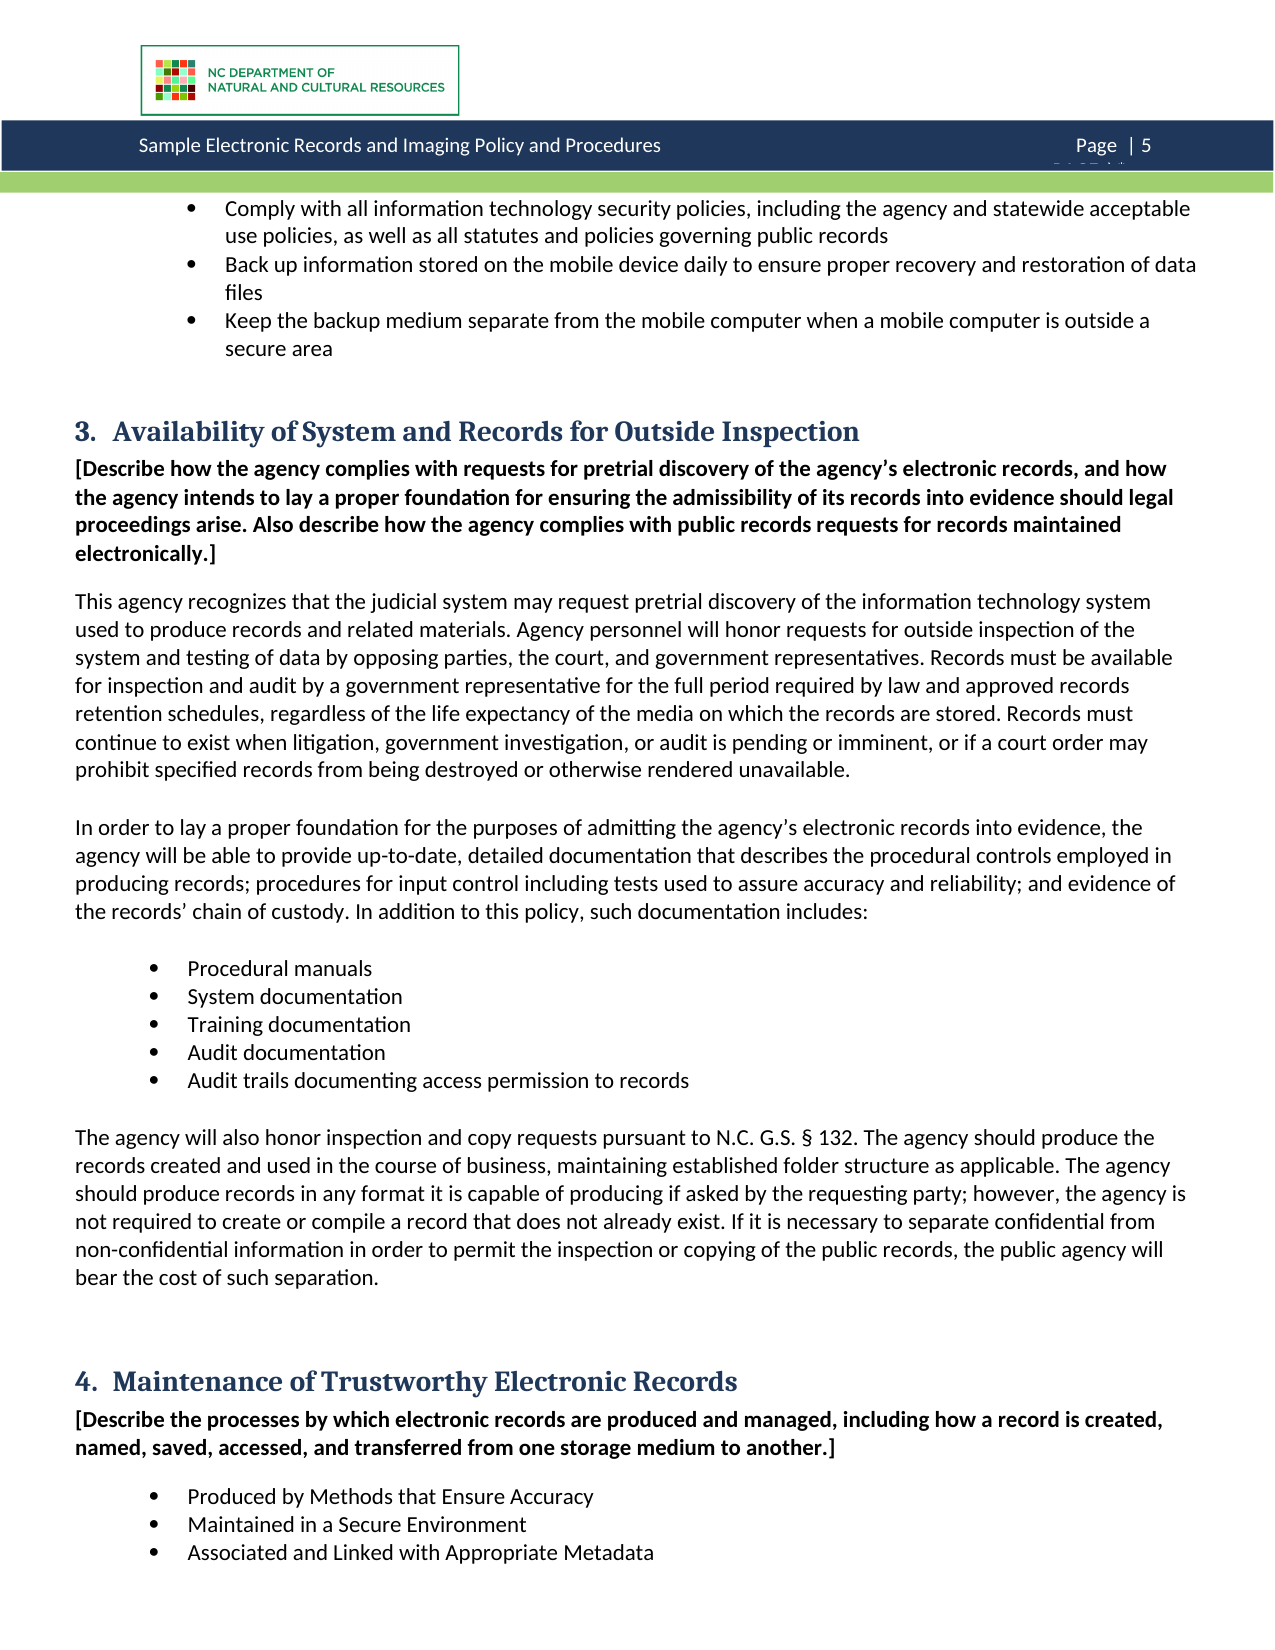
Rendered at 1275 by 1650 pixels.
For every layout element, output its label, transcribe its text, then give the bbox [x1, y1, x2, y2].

list Audit trails documenting access permission to records [150, 1066, 1200, 1094]
subtitle Availability of System and Records for Outside Inspection [75, 415, 1200, 448]
list Audit documentation [150, 1038, 1200, 1066]
list Keep the backup medium separate from the mobile computer when a mobile computer is outside a secure area [187, 306, 1200, 362]
text [Describe the processes by which electronic records are produced and managed, including how a record is created, named, saved, accessed, and transferred from one storage medium to another.] [75, 1405, 1200, 1461]
subtitle Maintenance of Trustworthy Electronic Records [75, 1365, 1200, 1399]
text The agency will also honor inspection and copy requests pursuant to N.C. G.S. § 132. The agency should produce the records created and used in the course of business, maintaining established folder structure as applicable. The agency should produce records in any format it is capable of producing if asked by the requesting party; however, the agency is not required to create or compile a record that does not already exist. If it is necessary to separate confidential from non-confidential information in order to permit the inspection or copying of the public records, the public agency will bear the cost of such separation. [75, 1123, 1200, 1291]
text In order to lay a proper foundation for the purposes of admitting the agency’s electronic records into evidence, the agency will be able to provide up-to-date, detailed documentation that describes the procedural controls employed in producing records; procedures for input control including tests used to assure accuracy and reliability; and evidence of the records’ chain of custody. In addition to this policy, such documentation includes: [75, 813, 1200, 925]
list Maintained in a Secure Environment [150, 1510, 1200, 1538]
list Back up information stored on the mobile device daily to ensure proper recovery and restoration of data files [187, 250, 1200, 306]
list Associated and Linked with Appropriate Metadata [150, 1538, 1200, 1566]
list Produced by Methods that Ensure Accuracy [150, 1482, 1200, 1510]
list Comply with all information technology security policies, including the agency and statewide acceptable use policies, as well as all statutes and policies governing public records [187, 194, 1200, 250]
text This agency recognizes that the judicial system may request pretrial discovery of the information technology system used to produce records and related materials. Agency personnel will honor requests for outside inspection of the system and testing of data by opposing parties, the court, and government representatives. Records must be available for inspection and audit by a government representative for the full period required by law and approved records retention schedules, regardless of the life expectancy of the media on which the records are stored. Records must continue to exist when litigation, government investigation, or audit is pending or imminent, or if a court order may prohibit specified records from being destroyed or otherwise rendered unavailable. [75, 587, 1200, 784]
list Training documentation [150, 1010, 1200, 1038]
list Procedural manuals [150, 954, 1200, 982]
picture [140, 45, 460, 116]
text [Describe how the agency complies with requests for pretrial discovery of the agency’s electronic records, and how the agency intends to lay a proper foundation for ensuring the admissibility of its records into evidence should legal proceedings arise. Also describe how the agency complies with public records requests for records maintained electronically.] [75, 454, 1200, 567]
list System documentation [150, 982, 1200, 1010]
